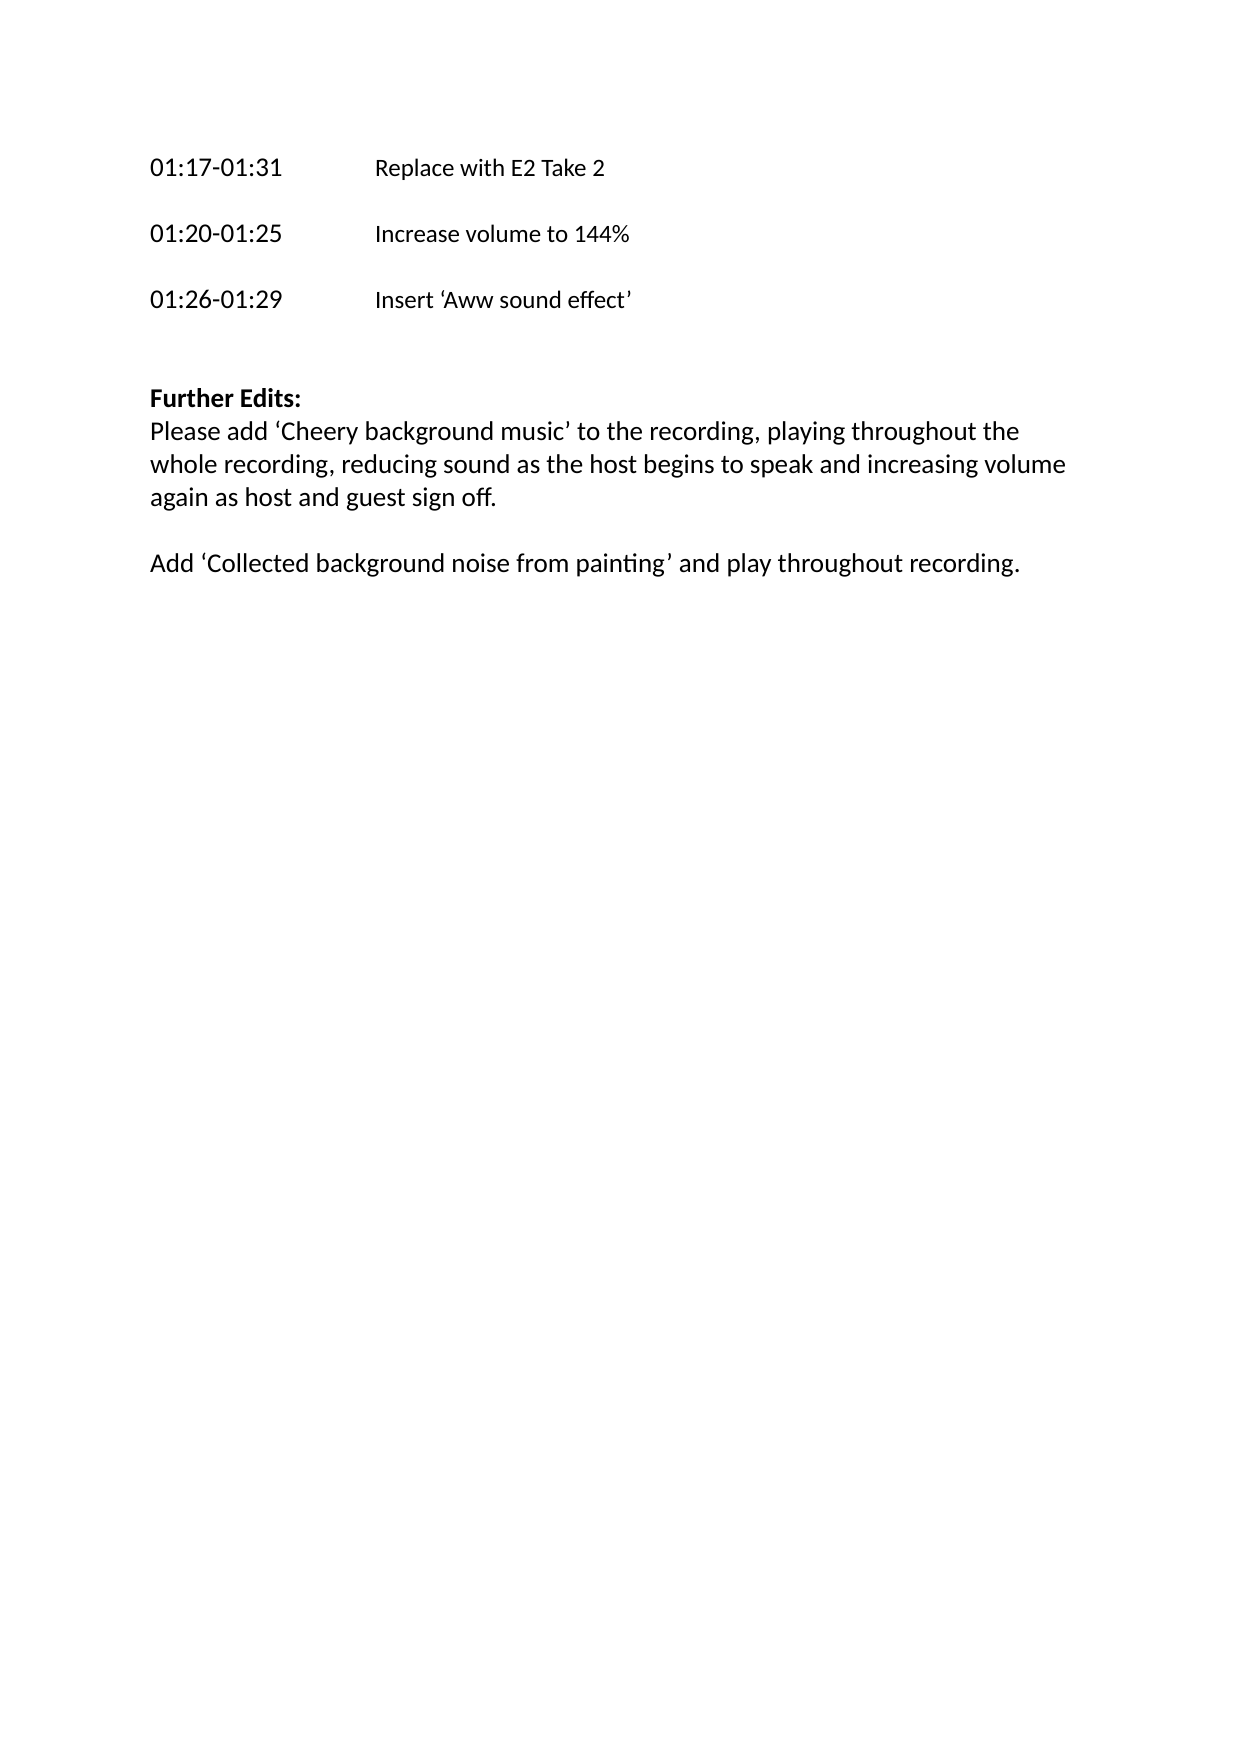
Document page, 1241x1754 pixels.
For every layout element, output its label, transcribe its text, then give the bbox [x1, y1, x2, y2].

text 01:20-01:25 Increase volume to 144% [150, 216, 1090, 249]
text Add ‘Collected background noise from painting’ and play throughout recording. [150, 546, 1090, 579]
text Further Edits: [150, 381, 1090, 414]
text Please add ‘Cheery background music’ to the recording, playing throughout the whole recording, reducing sound as the host begins to speak and increasing volume again as host and guest sign off. [150, 414, 1090, 513]
text 01:26-01:29 Insert ‘Aww sound effect’ [150, 282, 1090, 315]
text 01:17-01:31 Replace with E2 Take 2 [150, 150, 1090, 183]
